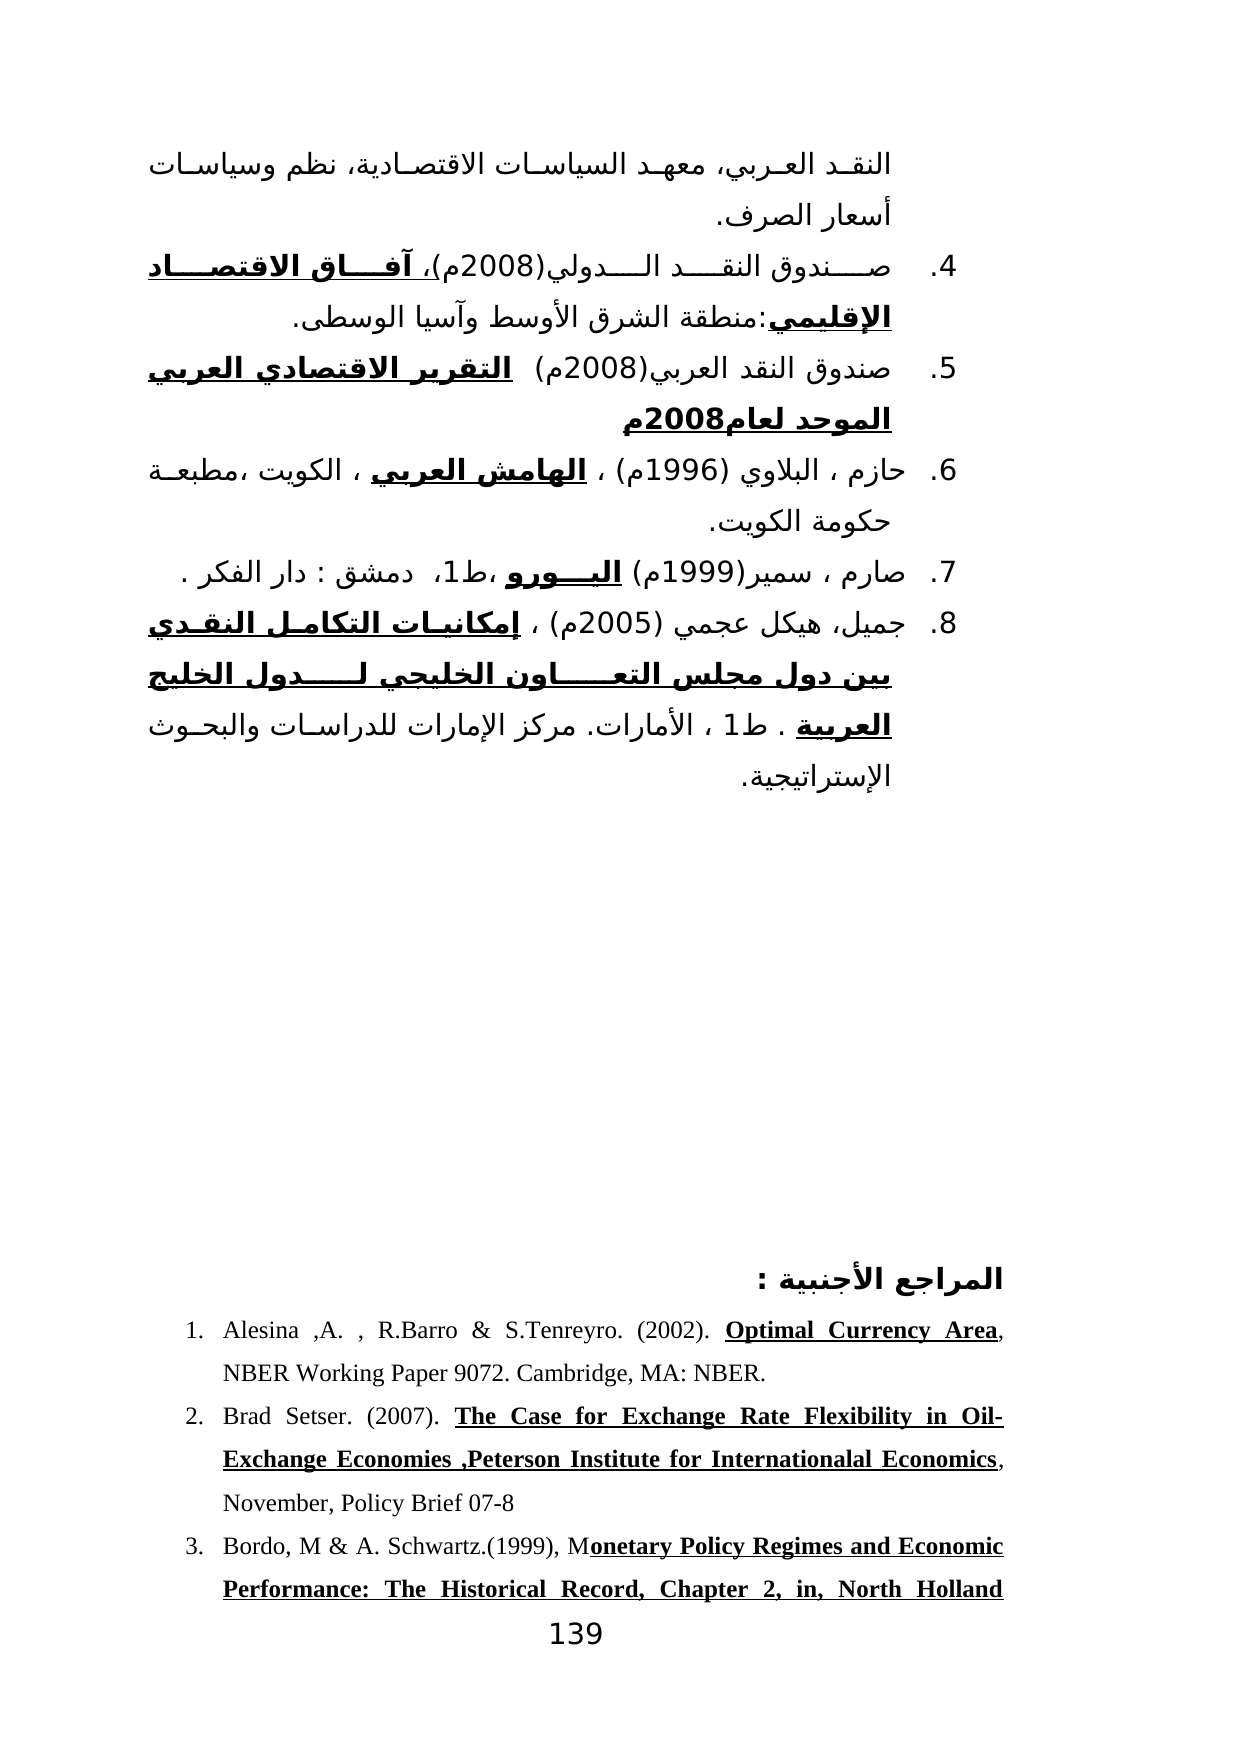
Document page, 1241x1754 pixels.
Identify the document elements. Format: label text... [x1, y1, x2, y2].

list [148, 148, 929, 233]
list صندوق النقد العربي(2008م) التقرير الاقتصادي العربي الموحد لعام2008م [148, 351, 929, 436]
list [185, 1531, 1004, 1603]
list Alesina ,A. , R.Barro & S.Tenreyro. (2002). Optimal Currency Area, NBER Working Paper 9072. Cambridge, MA: NBER. [185, 1315, 1004, 1387]
text المراجع الأجنبية : [148, 1271, 985, 1294]
list حازم ، البلاوي (1996م) ، الهامش العربي ، الكويت ،مطبعة حكومة الكويت. [148, 453, 929, 538]
text المراجع الأجنبية : [956, 1271, 1004, 1294]
list صارم ، سمير(1999م) اليـــورو ،ط1، دمشق : دار الفكر . [148, 555, 929, 589]
list صندوق النقد الدولي(2008م)، آفاق الاقتصاد الإقليمي:منطقة الشرق الأوسط وآسيا الوسطى. [148, 249, 929, 334]
list جميل، هيكل عجمي (2005م) ، إمكانيات التكامل النقدي بين دول مجلس التعاون الخليجي لدول الخليج العربية . ط1 ، الأمارات. مركز الإمارات للدراسات والبحوث الإستراتيجية. [148, 606, 929, 793]
list Brad Setser. (2007). The Case for Exchange Rate Flexibility in Oil- Exchange Economies ,Peterson Institute for Internationalal Economics, November, Policy Brief 07-8 [185, 1401, 1004, 1516]
